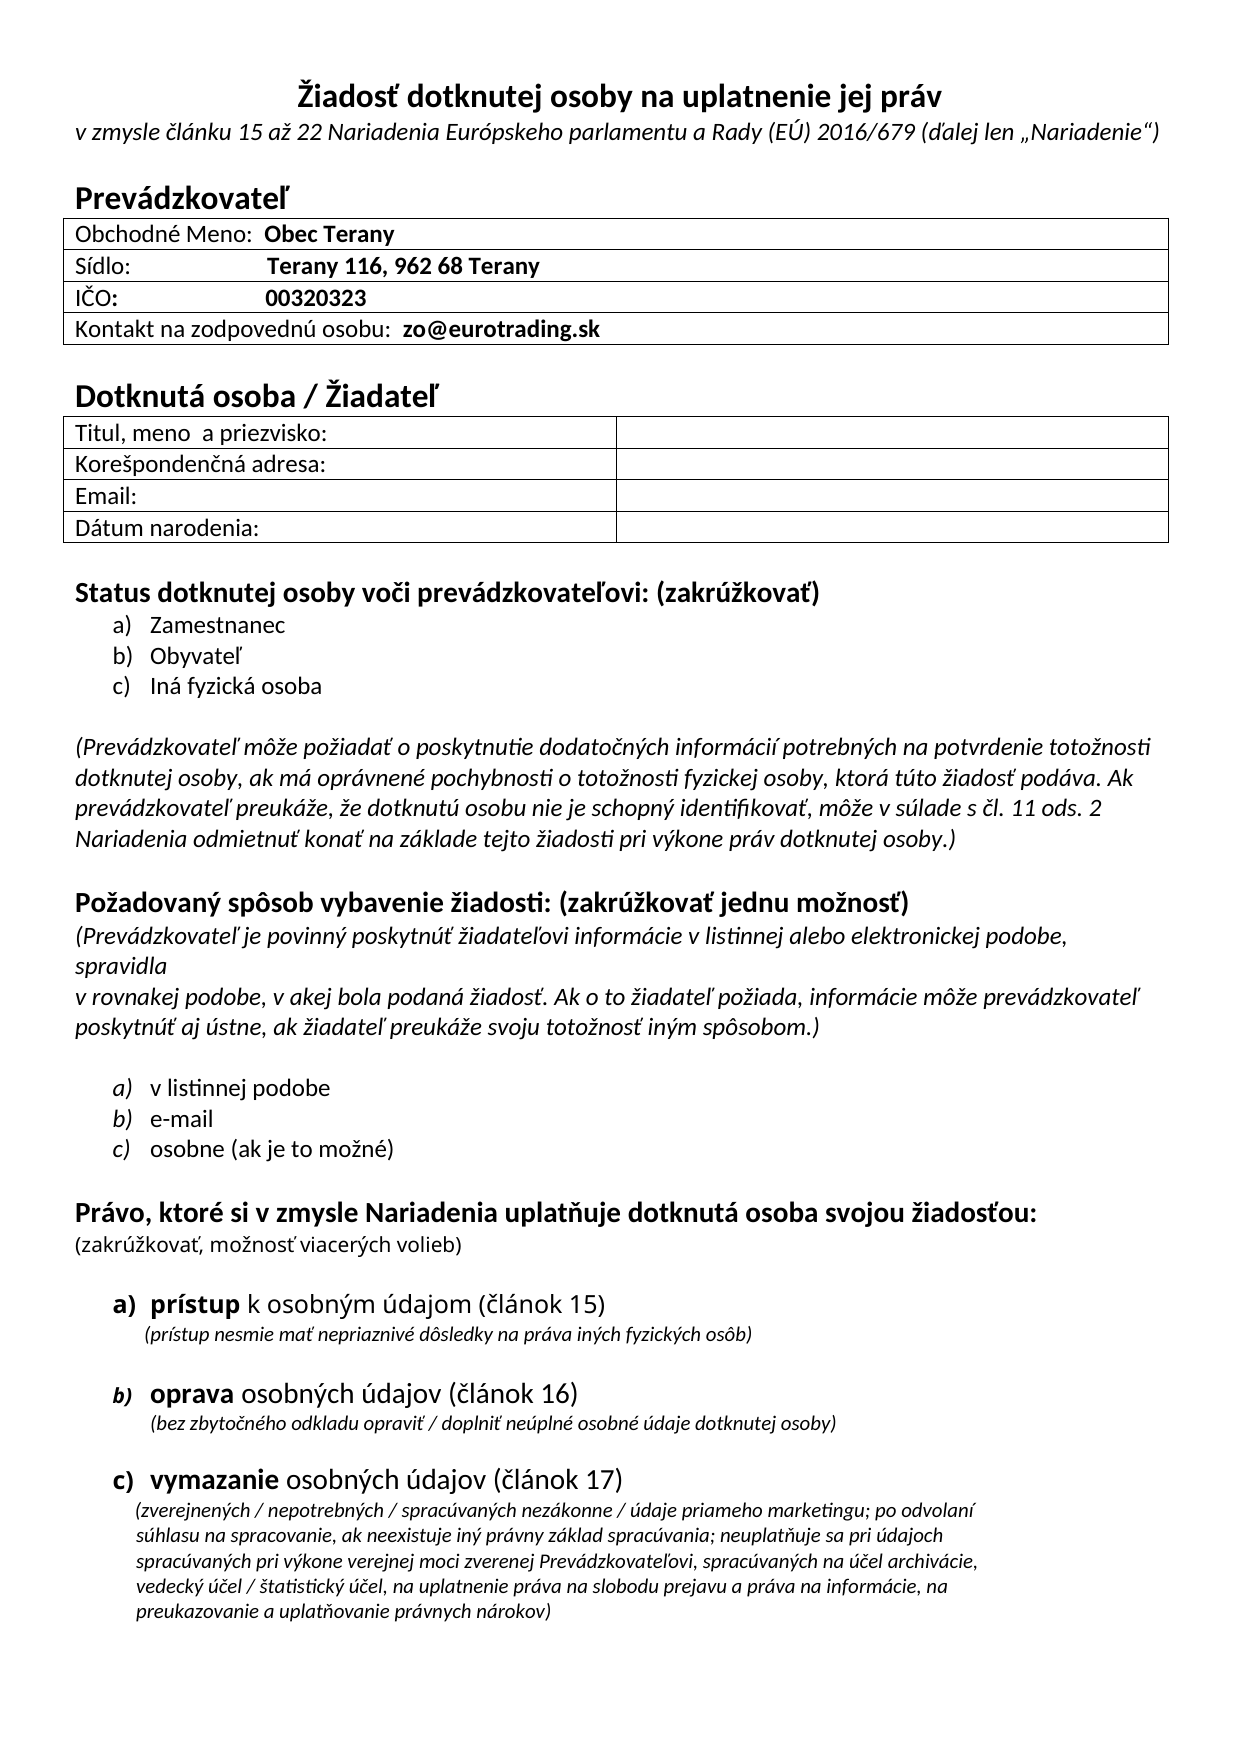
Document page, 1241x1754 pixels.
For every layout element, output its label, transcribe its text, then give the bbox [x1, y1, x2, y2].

list vymazanie osobných údajov (článok 17) [112, 1461, 1165, 1497]
text v rovnakej podobe, v akej bola podaná žiadosť. Ak o to žiadateľ požiada, informácie môže prevádzkovateľ [75, 981, 1165, 1011]
text prevádzkovateľ preukáže, že dotknutú osobu nie je schopný identifikovať, môže v súlade s čl. 11 ods. 2 [75, 793, 1165, 823]
text Žiadosť dotknutej osoby na uplatnenie jej práv [75, 75, 1165, 116]
text vedecký účel / štatistický účel, na uplatnenie práva na slobodu prejavu a práva na informácie, na [75, 1573, 1165, 1599]
table_cell Sídlo: Terany 116, 962 68 Terany [64, 250, 1168, 281]
list Zamestnanec [112, 609, 1165, 640]
text Nariadenia odmietnuť konať na základe tejto žiadosti pri výkone práv dotknutej osoby.) [75, 823, 1165, 854]
text (prístup nesmie mať nepriaznivé dôsledky na práva iných fyzických osôb) [75, 1321, 1165, 1346]
text (Prevádzkovateľ môže požiadať o poskytnutie dodatočných informácií potrebných na potvrdenie totožnosti [75, 732, 1165, 762]
table_cell Dátum narodenia: [64, 512, 616, 542]
text Dotknutá osoba / Žiadateľ [75, 375, 1165, 416]
text Status dotknutej osoby voči prevádzkovateľovi: (zakrúžkovať) [75, 574, 1165, 609]
text Prevádzkovateľ [75, 177, 1165, 217]
list (zakrúžkovať, možnosť viacerých volieb) [75, 1230, 1165, 1258]
list e-mail [112, 1103, 1165, 1133]
text spracúvaných pri výkone verejnej moci zverenej Prevádzkovateľovi, spracúvaných na účel archivácie, [75, 1548, 1165, 1573]
table_cell Korešpondenčná adresa: [64, 449, 616, 479]
list oprava osobných údajov (článok 16) [112, 1375, 1165, 1411]
text (zverejnených / nepotrebných / spracúvaných nezákonne / údaje priameho marketingu; po odvolaní [75, 1497, 1165, 1522]
list osobne (ak je to možné) [112, 1133, 1165, 1164]
text súhlasu na spracovanie, ak neexistuje iný právny základ spracúvania; neuplatňuje sa pri údajoch [75, 1522, 1165, 1548]
table_cell [617, 449, 1168, 479]
list Iná fyzická osoba [112, 671, 1165, 701]
table_cell Kontakt na zodpovednú osobu: zo@eurotrading.sk [64, 313, 1168, 344]
text preukazovanie a uplatňovanie právnych nárokov) [75, 1599, 1165, 1624]
text poskytnúť aj ústne, ak žiadateľ preukáže svoju totožnosť iným spôsobom.) [75, 1011, 1165, 1042]
text (Prevádzkovateľ je povinný poskytnúť žiadateľovi informácie v listinnej alebo elektronickej podobe, spravidla [75, 920, 1165, 981]
list prístup k osobným údajom (článok 15) [112, 1287, 1165, 1321]
table_cell IČO: 00320323 [64, 282, 1168, 312]
text Požadovaný spôsob vybavenie žiadosti: (zakrúžkovať jednu možnosť) [75, 884, 1165, 920]
list v listinnej podobe [112, 1072, 1165, 1103]
text v zmysle článku 15 až 22 Nariadenia Európskeho parlamentu a Rady (EÚ) 2016/679 (ďalej len „Nariadenie“) [75, 116, 1165, 146]
table_header [617, 417, 1168, 448]
table_header Titul, meno a priezvisko: [64, 417, 616, 448]
text dotknutej osoby, ak má oprávnené pochybnosti o totožnosti fyzickej osoby, ktorá túto žiadosť podáva. Ak [75, 762, 1165, 793]
list Obyvateľ [112, 640, 1165, 671]
text Právo, ktoré si v zmysle Nariadenia uplatňuje dotknutá osoba svojou žiadosťou: [75, 1194, 1165, 1230]
table_header Obchodné Meno: Obec Terany [64, 219, 1168, 249]
table_cell [617, 480, 1168, 511]
table_cell [617, 512, 1168, 542]
list (bez zbytočného odkladu opraviť / doplniť neúplné osobné údaje dotknutej osoby) [150, 1411, 1165, 1436]
table_cell Email: [64, 480, 616, 511]
